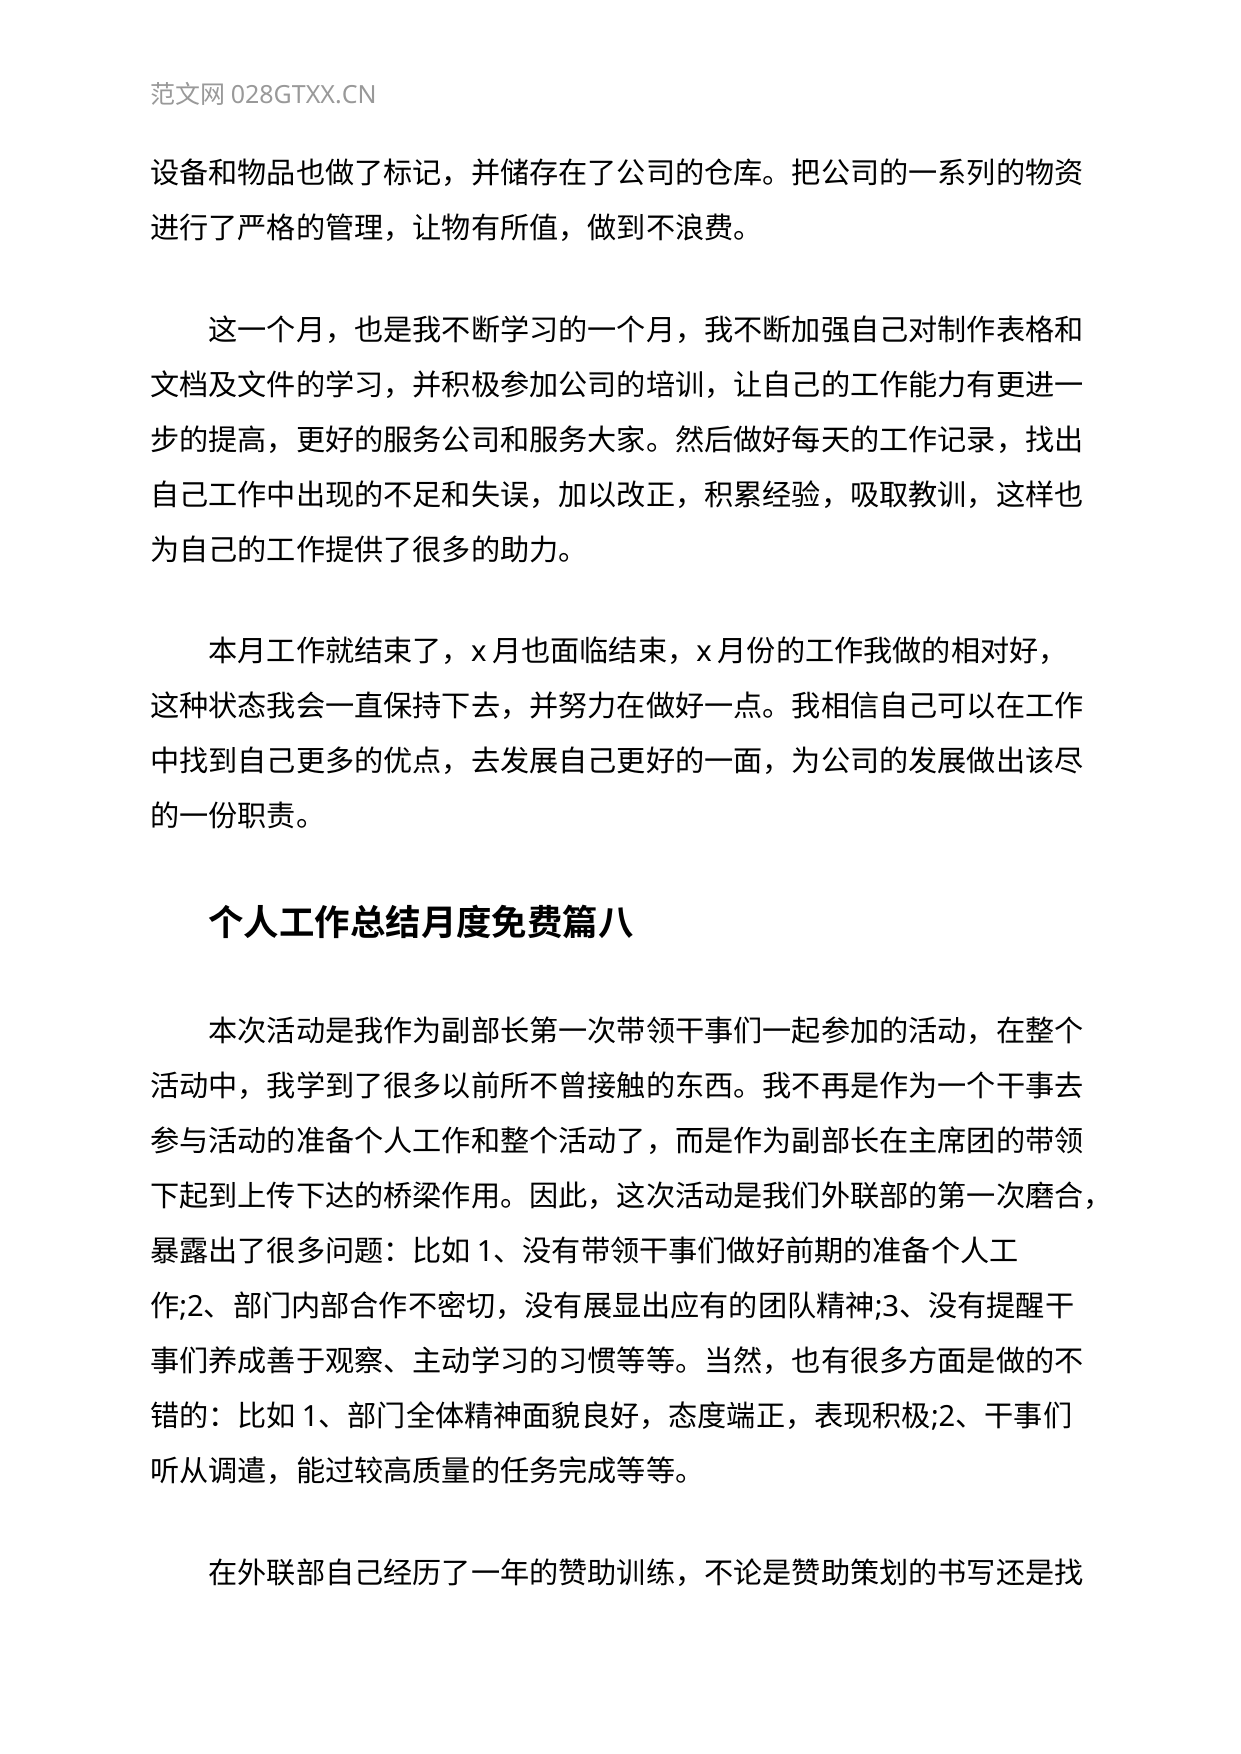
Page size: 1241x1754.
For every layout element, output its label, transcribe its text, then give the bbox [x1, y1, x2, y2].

text 这一个月，也是我不断学习的一个月，我不断加强自己对制作表格和文档及文件的学习，并积极参加公司的培训，让自己的工作能力有更进一步的提高，更好的服务公司和服务大家。然后做好每天的工作记录，找出自己工作中出现的不足和失误，加以改正，积累经验，吸取教训，这样也为自己的工作提供了很多的助力。 [150, 307, 1090, 568]
text 本月工作就结束了，x月也面临结束，x月份的工作我做的相对好，这种状态我会一直保持下去，并努力在做好一点。我相信自己可以在工作中找到自己更多的优点，去发展自己更好的一面，为公司的发展做出该尽的一份职责。 [150, 628, 1090, 835]
text 个人工作总结月度免费篇八 [150, 894, 1090, 946]
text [150, 1549, 1090, 1592]
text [150, 150, 1090, 247]
text 本次活动是我作为副部长第一次带领干事们一起参加的活动，在整个活动中，我学到了很多以前所不曾接触的东西。我不再是作为一个干事去参与活动的准备个人工作和整个活动了，而是作为副部长在主席团的带领下起到上传下达的桥梁作用。因此，这次活动是我们外联部的第一次磨合，暴露出了很多问题：比如1、没有带领干事们做好前期的准备个人工作;2、部门内部合作不密切，没有展显出应有的团队精神;3、没有提醒干事们养成善于观察、主动学习的习惯等等。当然，也有很多方面是做的不错的：比如1、部门全体精神面貌良好，态度端正，表现积极;2、干事们听从调遣，能过较高质量的任务完成等等。 [150, 1008, 1090, 1490]
